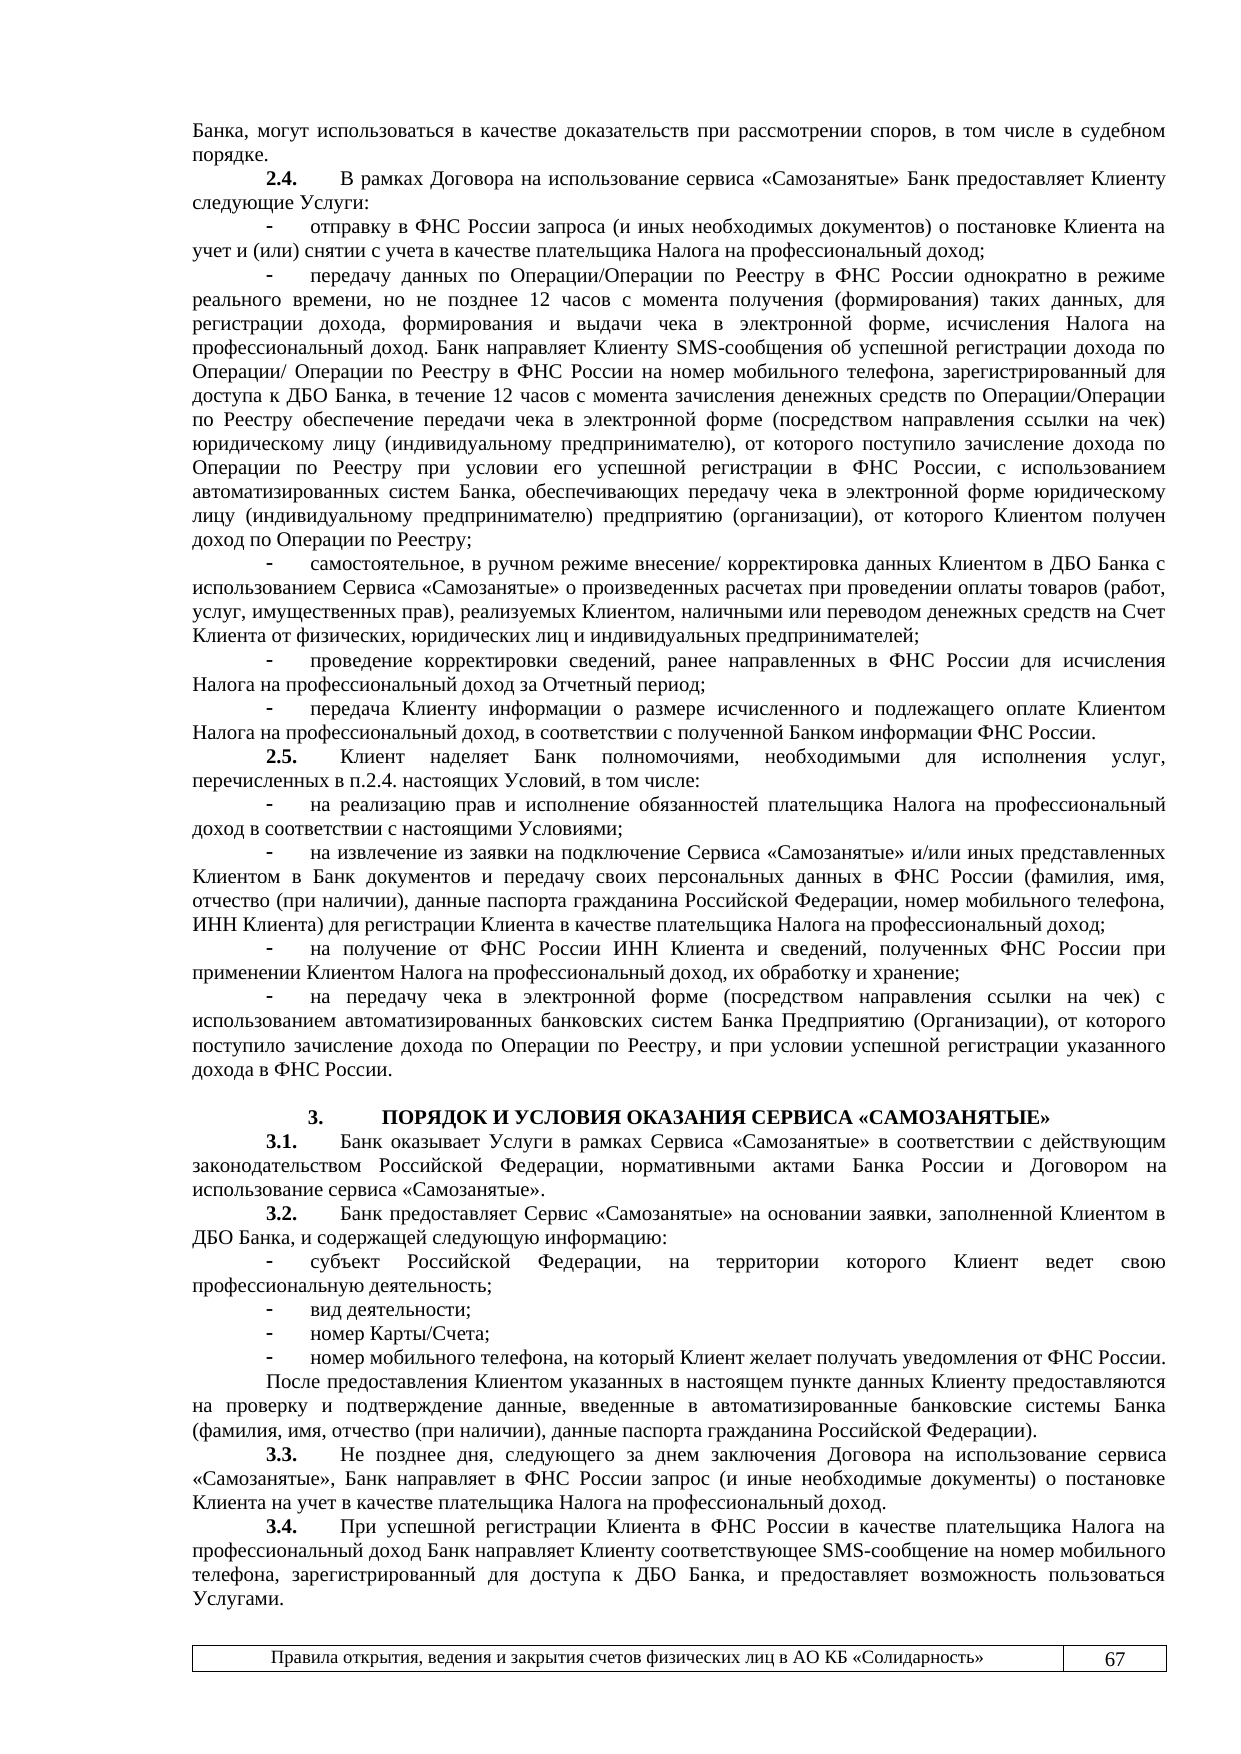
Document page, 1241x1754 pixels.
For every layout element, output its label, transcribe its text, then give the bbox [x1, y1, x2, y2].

list субъект Российской Федерации, на территории которого Клиент ведет свою профессиональную деятельность; [192, 1249, 1167, 1297]
list Банк предоставляет Сервис «Самозанятые» на основании заявки, заполненной Клиентом в ДБО Банка, и содержащей следующую информацию: [192, 1201, 1167, 1249]
list на реализацию прав и исполнение обязанностей плательщика Налога на профессиональный доход в соответствии с настоящими Условиями; [192, 792, 1167, 840]
list передачу данных по Операции/Операции по Реестру в ФНС России однократно в режиме реального времени, но не позднее 12 часов с момента получения (формирования) таких данных, для регистрации дохода, формирования и выдачи чека в электронной форме, исчисления Налога на профессиональный доход. Банк направляет Клиенту SMS-сообщения об успешной регистрации дохода по Операции/ Операции по Реестру в ФНС России на номер мобильного телефона, зарегистрированный для доступа к ДБО Банка, в течение 12 часов с момента зачисления денежных средств по Операции/Операции по Реестру обеспечение передачи чека в электронной форме (посредством направления ссылки на чек) юридическому лицу (индивидуальному предпринимателю), от которого поступило зачисление дохода по Операции по Реестру при условии его успешной регистрации в ФНС России, с использованием автоматизированных систем Банка, обеспечивающих передачу чека в электронной форме юридическому лицу (индивидуальному предпринимателю) предприятию (организации), от которого Клиентом получен доход по Операции по Реестру; [192, 262, 1167, 551]
list на получение от ФНС России ИНН Клиента и сведений, полученных ФНС России при применении Клиентом Налога на профессиональный доход, их обработку и хранение; [192, 936, 1167, 984]
list отправку в ФНС России запроса (и иных необходимых документов) о постановке Клиента на учет и (или) снятии с учета в качестве плательщика Налога на профессиональный доход; [192, 214, 1167, 262]
list номер Карты/Счета; [192, 1321, 1167, 1345]
list на извлечение из заявки на подключение Сервиса «Самозанятые» и/или иных представленных Клиентом в Банк документов и передачу своих персональных данных в ФНС России (фамилия, имя, отчество (при наличии), данные паспорта гражданина Российской Федерации, номер мобильного телефона, ИНН Клиента) для регистрации Клиента в качестве плательщика Налога на профессиональный доход; [192, 840, 1167, 936]
list При успешной регистрации Клиента в ФНС России в качестве плательщика Налога на профессиональный доход Банк направляет Клиенту соответствующее SMS-сообщение на номер мобильного телефона, зарегистрированный для доступа к ДБО Банка, и предоставляет возможность пользоваться Услугами. [192, 1514, 1167, 1610]
list передача Клиенту информации о размере исчисленного и подлежащего оплате Клиентом Налога на профессиональный доход, в соответствии с полученной Банком информации ФНС России. [192, 696, 1167, 744]
list проведение корректировки сведений, ранее направленных в ФНС России для исчисления Налога на профессиональный доход за Отчетный период; [192, 647, 1167, 696]
list Банк оказывает Услуги в рамках Сервиса «Самозанятые» в соответствии с действующим законодательством Российской Федерации, нормативными актами Банка России и Договором на использование сервиса «Самозанятые». [192, 1129, 1167, 1201]
list номер мобильного телефона, на который Клиент желает получать уведомления от ФНС России. [192, 1345, 1167, 1369]
list После предоставления Клиентом указанных в настоящем пункте данных Клиенту предоставляются на проверку и подтверждение данные, введенные в автоматизированные банковские системы Банка (фамилия, имя, отчество (при наличии), данные паспорта гражданина Российской Федерации). [192, 1369, 1167, 1442]
list самостоятельное, в ручном режиме внесение/ корректировка данных Клиентом в ДБО Банка с использованием Сервиса «Самозанятые» о произведенных расчетах при проведении оплаты товаров (работ, услуг, имущественных прав), реализуемых Клиентом, наличными или переводом денежных средств на Счет Клиента от физических, юридических лиц и индивидуальных предпринимателей; [192, 551, 1167, 647]
list Клиент наделяет Банк полномочиями, необходимыми для исполнения услуг, перечисленных в п.2.4. настоящих Условий, в том числе: [192, 744, 1167, 792]
list В рамках Договора на использование сервиса «Самозанятые» Банк предоставляет Клиенту следующие Услуги: [192, 166, 1167, 214]
list Не позднее дня, следующего за днем заключения Договора на использование сервиса «Самозанятые», Банк направляет в ФНС России запрос (и иные необходимые документы) о постановке Клиента на учет в качестве плательщика Налога на профессиональный доход. [192, 1442, 1167, 1514]
list ПОРЯДОК И УСЛОВИЯ ОКАЗАНИЯ СЕРВИСА «САМОЗАНЯТЫЕ» [192, 1105, 1167, 1129]
list вид деятельности; [192, 1297, 1167, 1321]
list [192, 118, 1167, 166]
list на передачу чека в электронной форме (посредством направления ссылки на чек) с использованием автоматизированных банковских систем Банка Предприятию (Организации), от которого поступило зачисление дохода по Операции по Реестру, и при условии успешной регистрации указанного дохода в ФНС России. [192, 984, 1167, 1081]
